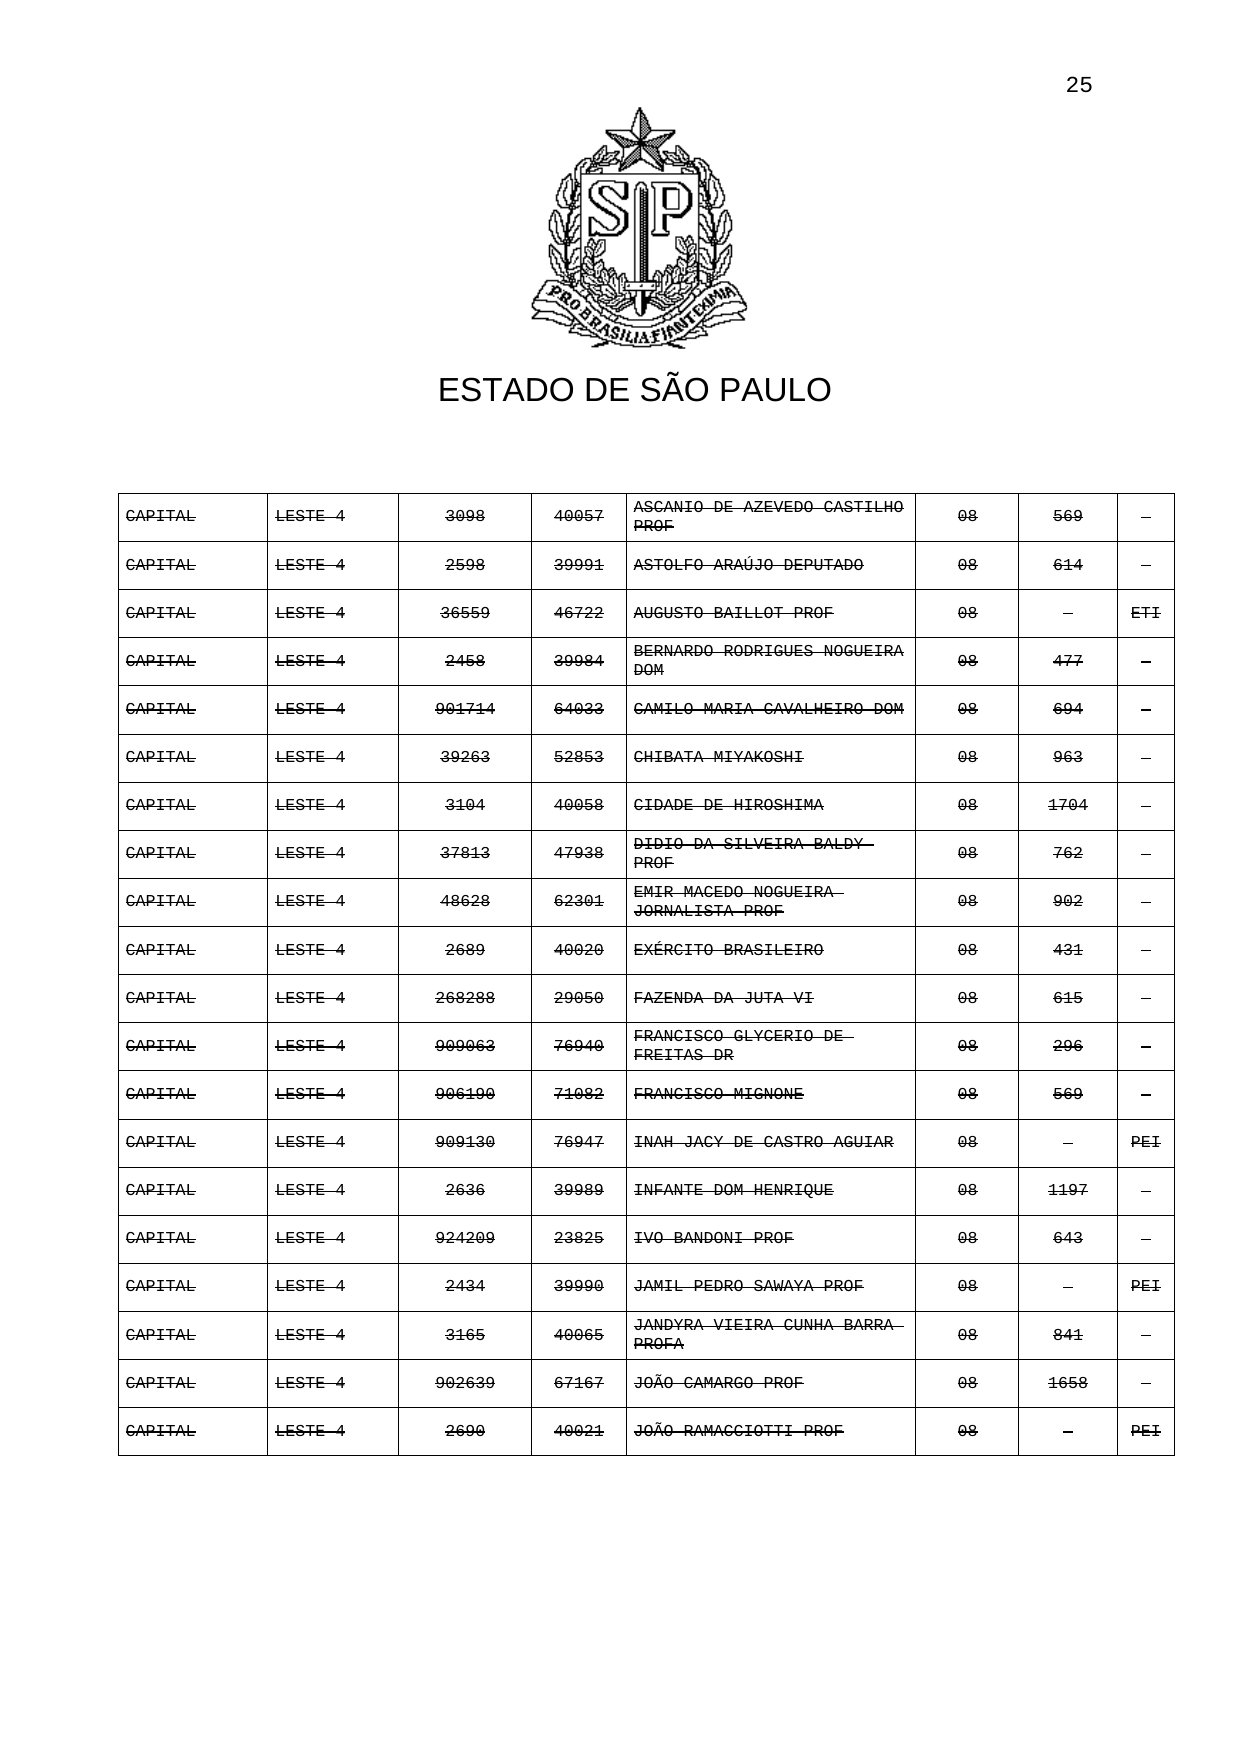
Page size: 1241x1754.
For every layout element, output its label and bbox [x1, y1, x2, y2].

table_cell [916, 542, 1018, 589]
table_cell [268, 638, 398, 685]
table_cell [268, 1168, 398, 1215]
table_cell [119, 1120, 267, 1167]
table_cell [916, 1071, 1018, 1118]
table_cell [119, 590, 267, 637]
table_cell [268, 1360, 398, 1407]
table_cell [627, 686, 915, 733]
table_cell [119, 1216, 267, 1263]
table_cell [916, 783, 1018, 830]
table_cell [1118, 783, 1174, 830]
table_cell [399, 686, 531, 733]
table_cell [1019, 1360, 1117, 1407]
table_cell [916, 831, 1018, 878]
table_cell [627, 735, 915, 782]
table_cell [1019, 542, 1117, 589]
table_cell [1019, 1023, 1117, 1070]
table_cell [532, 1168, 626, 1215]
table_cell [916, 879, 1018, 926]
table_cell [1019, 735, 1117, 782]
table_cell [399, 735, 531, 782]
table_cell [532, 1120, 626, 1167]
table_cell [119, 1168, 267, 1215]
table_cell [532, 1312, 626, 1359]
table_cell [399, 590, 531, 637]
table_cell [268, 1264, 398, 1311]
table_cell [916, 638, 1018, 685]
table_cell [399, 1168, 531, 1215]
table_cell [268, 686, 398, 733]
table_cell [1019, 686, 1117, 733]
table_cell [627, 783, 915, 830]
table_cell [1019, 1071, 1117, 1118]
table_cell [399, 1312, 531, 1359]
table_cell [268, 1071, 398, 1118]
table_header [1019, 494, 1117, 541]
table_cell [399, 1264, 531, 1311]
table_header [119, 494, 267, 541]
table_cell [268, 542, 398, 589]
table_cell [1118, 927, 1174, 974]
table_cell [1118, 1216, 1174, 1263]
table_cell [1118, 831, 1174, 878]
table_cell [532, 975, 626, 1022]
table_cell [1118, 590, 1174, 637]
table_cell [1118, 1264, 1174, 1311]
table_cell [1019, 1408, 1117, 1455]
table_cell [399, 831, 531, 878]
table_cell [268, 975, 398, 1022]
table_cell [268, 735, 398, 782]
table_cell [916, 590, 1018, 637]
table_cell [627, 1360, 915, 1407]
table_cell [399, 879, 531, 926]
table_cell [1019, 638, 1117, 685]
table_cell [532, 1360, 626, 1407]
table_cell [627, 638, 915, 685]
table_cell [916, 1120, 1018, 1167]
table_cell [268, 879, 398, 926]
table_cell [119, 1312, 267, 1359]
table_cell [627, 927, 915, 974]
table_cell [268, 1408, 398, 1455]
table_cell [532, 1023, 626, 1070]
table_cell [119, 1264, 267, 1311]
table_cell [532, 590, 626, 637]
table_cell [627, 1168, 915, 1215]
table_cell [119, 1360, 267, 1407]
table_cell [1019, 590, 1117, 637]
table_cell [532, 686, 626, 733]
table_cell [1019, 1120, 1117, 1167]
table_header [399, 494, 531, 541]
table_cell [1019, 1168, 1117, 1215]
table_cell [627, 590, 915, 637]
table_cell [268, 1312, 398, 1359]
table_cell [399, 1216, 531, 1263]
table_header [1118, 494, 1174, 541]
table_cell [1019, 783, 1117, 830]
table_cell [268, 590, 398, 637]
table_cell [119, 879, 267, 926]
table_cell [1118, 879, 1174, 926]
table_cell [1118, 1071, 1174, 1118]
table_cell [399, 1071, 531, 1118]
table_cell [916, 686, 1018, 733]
picture [522, 99, 748, 370]
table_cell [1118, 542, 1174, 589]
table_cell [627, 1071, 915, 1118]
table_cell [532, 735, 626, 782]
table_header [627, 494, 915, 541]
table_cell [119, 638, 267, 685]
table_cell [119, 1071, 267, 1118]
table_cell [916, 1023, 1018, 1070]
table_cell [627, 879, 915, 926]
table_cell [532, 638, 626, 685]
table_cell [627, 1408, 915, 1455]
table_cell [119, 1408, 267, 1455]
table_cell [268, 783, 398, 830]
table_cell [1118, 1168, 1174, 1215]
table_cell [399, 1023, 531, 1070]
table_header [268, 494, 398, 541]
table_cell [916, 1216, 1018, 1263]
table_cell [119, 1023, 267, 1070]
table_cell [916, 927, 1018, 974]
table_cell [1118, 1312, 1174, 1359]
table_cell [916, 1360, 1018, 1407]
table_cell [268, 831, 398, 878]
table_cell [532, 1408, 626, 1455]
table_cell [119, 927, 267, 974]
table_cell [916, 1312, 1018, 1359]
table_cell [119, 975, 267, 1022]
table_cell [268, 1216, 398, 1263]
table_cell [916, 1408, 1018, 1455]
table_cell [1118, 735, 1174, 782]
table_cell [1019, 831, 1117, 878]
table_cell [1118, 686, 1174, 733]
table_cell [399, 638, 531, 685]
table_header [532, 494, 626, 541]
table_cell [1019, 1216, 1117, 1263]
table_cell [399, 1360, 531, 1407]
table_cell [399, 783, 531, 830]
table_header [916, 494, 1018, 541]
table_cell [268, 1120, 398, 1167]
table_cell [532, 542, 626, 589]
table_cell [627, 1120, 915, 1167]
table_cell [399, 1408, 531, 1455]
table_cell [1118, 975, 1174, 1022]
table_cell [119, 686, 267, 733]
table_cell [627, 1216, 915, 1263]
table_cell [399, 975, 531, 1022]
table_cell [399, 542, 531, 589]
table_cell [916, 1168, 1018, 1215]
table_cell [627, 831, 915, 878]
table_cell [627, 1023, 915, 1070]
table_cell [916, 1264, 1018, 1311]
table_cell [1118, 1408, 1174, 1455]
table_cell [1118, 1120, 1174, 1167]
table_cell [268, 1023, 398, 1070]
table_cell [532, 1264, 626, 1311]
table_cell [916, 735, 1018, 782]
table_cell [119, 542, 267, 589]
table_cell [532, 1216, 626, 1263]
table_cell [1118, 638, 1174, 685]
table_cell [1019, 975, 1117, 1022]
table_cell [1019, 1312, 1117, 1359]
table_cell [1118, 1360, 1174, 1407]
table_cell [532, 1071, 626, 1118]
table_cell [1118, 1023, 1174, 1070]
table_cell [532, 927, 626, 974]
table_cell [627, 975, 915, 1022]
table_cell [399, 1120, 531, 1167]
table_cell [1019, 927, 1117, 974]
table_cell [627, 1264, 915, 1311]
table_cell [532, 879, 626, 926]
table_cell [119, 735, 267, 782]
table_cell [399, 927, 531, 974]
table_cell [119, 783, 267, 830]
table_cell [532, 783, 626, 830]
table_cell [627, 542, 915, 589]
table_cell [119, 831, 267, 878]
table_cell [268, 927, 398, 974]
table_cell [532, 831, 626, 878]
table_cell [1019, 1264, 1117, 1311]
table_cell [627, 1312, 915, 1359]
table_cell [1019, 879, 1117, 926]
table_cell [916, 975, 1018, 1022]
